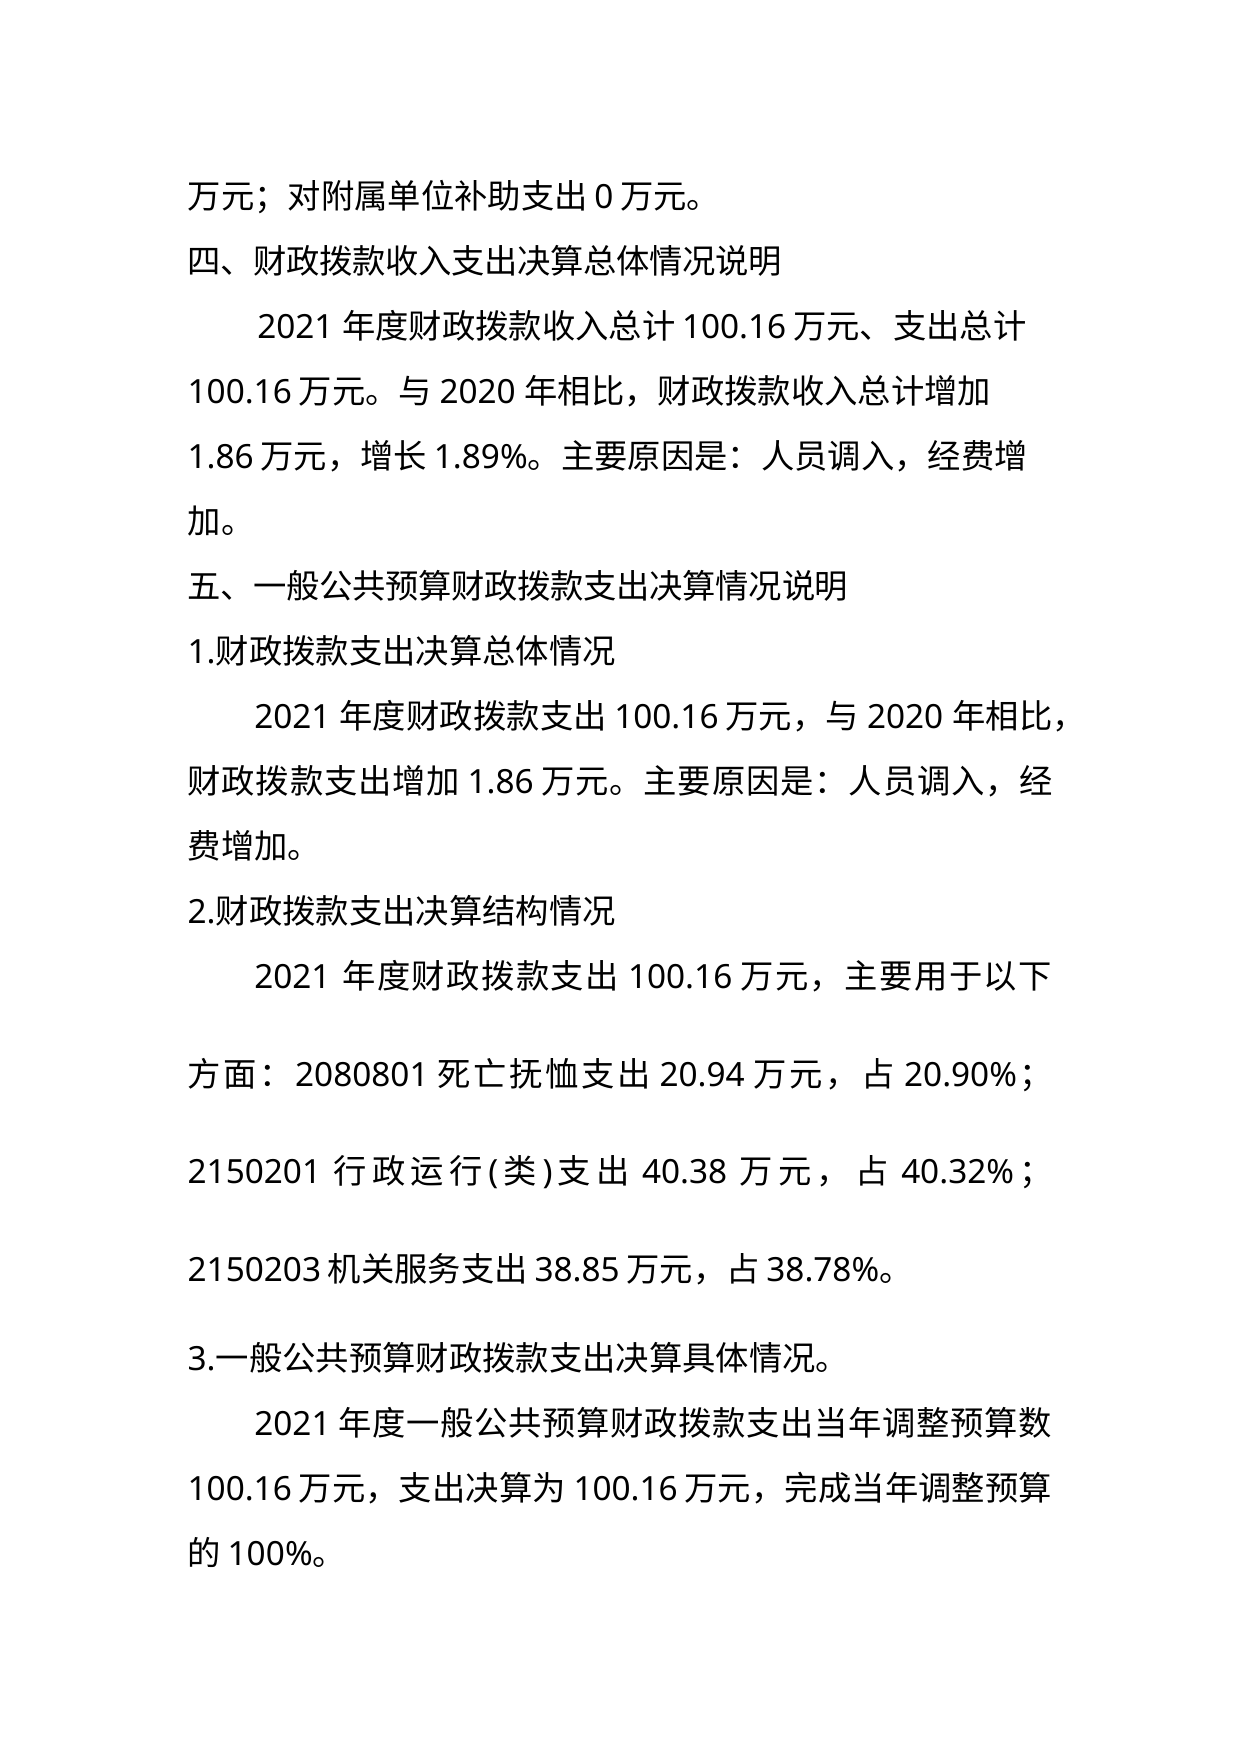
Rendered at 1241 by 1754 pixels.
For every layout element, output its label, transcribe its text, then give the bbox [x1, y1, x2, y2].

text 2021 年度财政拨款支出100.16万元，与 2020 年相比，财政拨款支出增加1.86万元。主要原因是：人员调入，经费增加。 [187, 682, 1053, 877]
text 3.一般公共预算财政拨款支出决算具体情况。 [187, 1324, 1053, 1389]
text 2021年度一般公共预算财政拨款支出当年调整预算数100.16万元，支出决算为100.16万元，完成当年调整预算的100%。 [187, 1389, 1053, 1584]
text 四、财政拨款收入支出决算总体情况说明 [187, 227, 1053, 292]
text 2021 年度财政拨款支出100.16万元，主要用于以下方面：2080801死亡抚恤支出20.94万元，占20.90%；2150201行政运行(类)支出40.38万元，占40.32%；2150203机关服务支出38.85万元，占38.78%。 [187, 942, 1053, 1299]
text 2.财政拨款支出决算结构情况 [187, 877, 1053, 942]
text 五、一般公共预算财政拨款支出决算情况说明 [187, 552, 1053, 617]
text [187, 162, 1053, 227]
text 1.财政拨款支出决算总体情况 [187, 617, 1053, 682]
text 2021 年度财政拨款收入总计100.16万元、支出总计100.16万元。与 2020 年相比，财政拨款收入总计增加1.86万元，增长1.89%。主要原因是：人员调入，经费增加。 [187, 292, 1053, 552]
